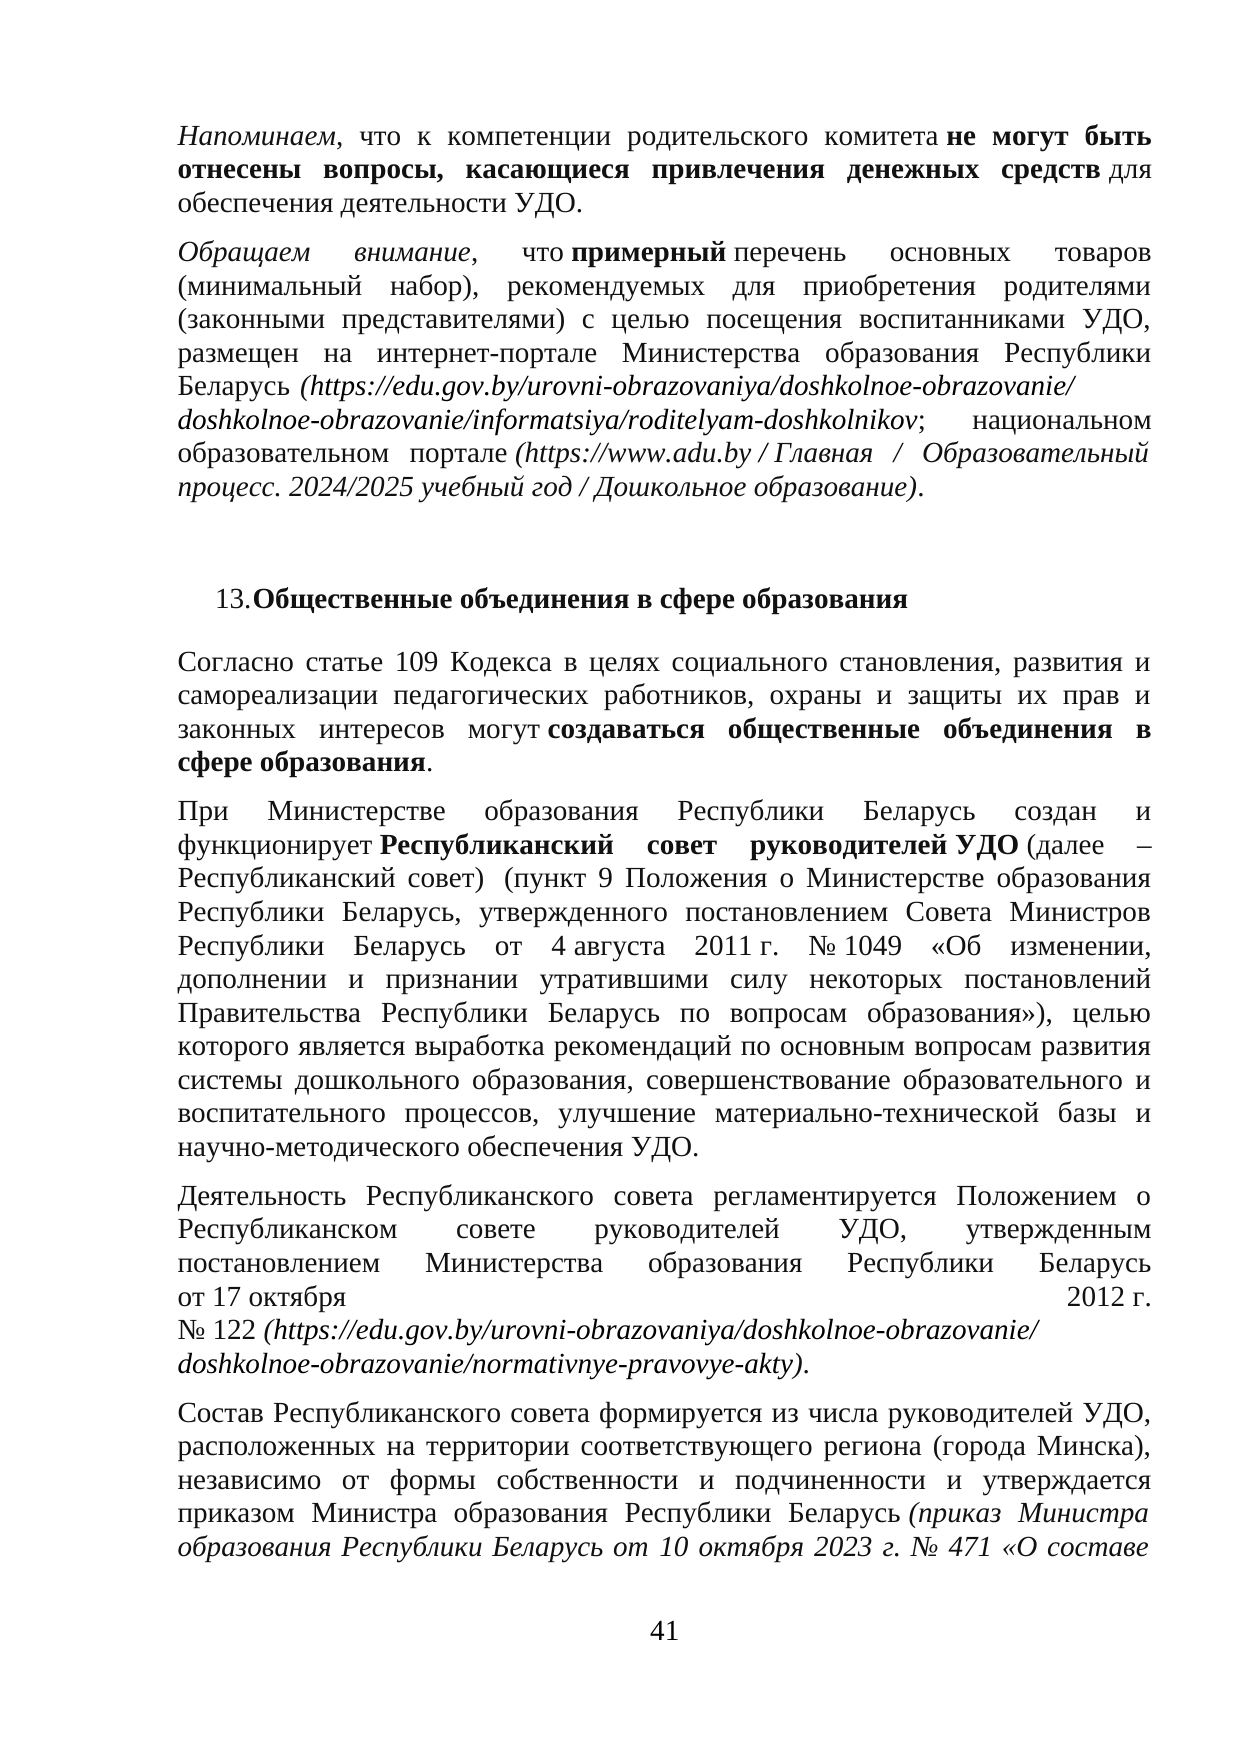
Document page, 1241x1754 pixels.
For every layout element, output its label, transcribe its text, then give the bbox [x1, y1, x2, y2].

text Обращаем внимание, что примерный перечень основных товаров (минимальный набор), рекомендуемых для приобретения родителями (законными представителями) с целью посещения воспитанниками УДО, размещен на интернет-портале Министерства образования Республики Беларусь (https://edu.gov.by/urovni-obrazovaniya/doshkolnoe-obrazovanie/doshkolnoe-obrazovanie/informatsiya/roditelyam-doshkolnikov; национальном образовательном портале (https://www.adu.by / Главная / Образовательный процесс. 2024/2025 учебный год / Дошкольное образование). [177, 234, 1152, 503]
list Общественные объединения в сфере образования [215, 581, 1152, 614]
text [177, 1395, 1152, 1563]
text Напоминаем, что к компетенции родительского комитета не могут быть отнесены вопросы, касающиеся привлечения денежных средств для обеспечения деятельности УДО. [177, 118, 1152, 219]
text При Министерстве образования Республики Беларусь создан и функционирует Республиканский совет руководителей УДО (далее – Республиканский совет) (пункт 9 Положения о Министерстве образования Республики Беларусь, утвержденного постановлением Совета Министров Республики Беларусь от 4 августа 2011 г. № 1049 «Об изменении, дополнении и признании утратившими силу некоторых постановлений Правительства Республики Беларусь по вопросам образования»), целью которого является выработка рекомендаций по основным вопросам развития системы дошкольного образования, совершенствование образовательного и воспитательного процессов, улучшение материально-технической базы и научно-методического обеспечения УДО. [177, 793, 1152, 1162]
text Согласно статье 109 Кодекса в целях социального становления, развития и самореализации педагогических работников, охраны и защиты их прав и законных интересов могут создаваться общественные объединения в сфере образования. [177, 644, 1152, 778]
text Деятельность Республиканского совета регламентируется Положением о Республиканском совете руководителей УДО, утвержденным постановлением Министерства образования Республики Беларусь от 17 октября 2012 г. № 122 (https://edu.gov.by/urovni-obrazovaniya/doshkolnoe-obrazovanie/doshkolnoe-obrazovanie/normativnye-pravovye-akty). [177, 1178, 1152, 1379]
